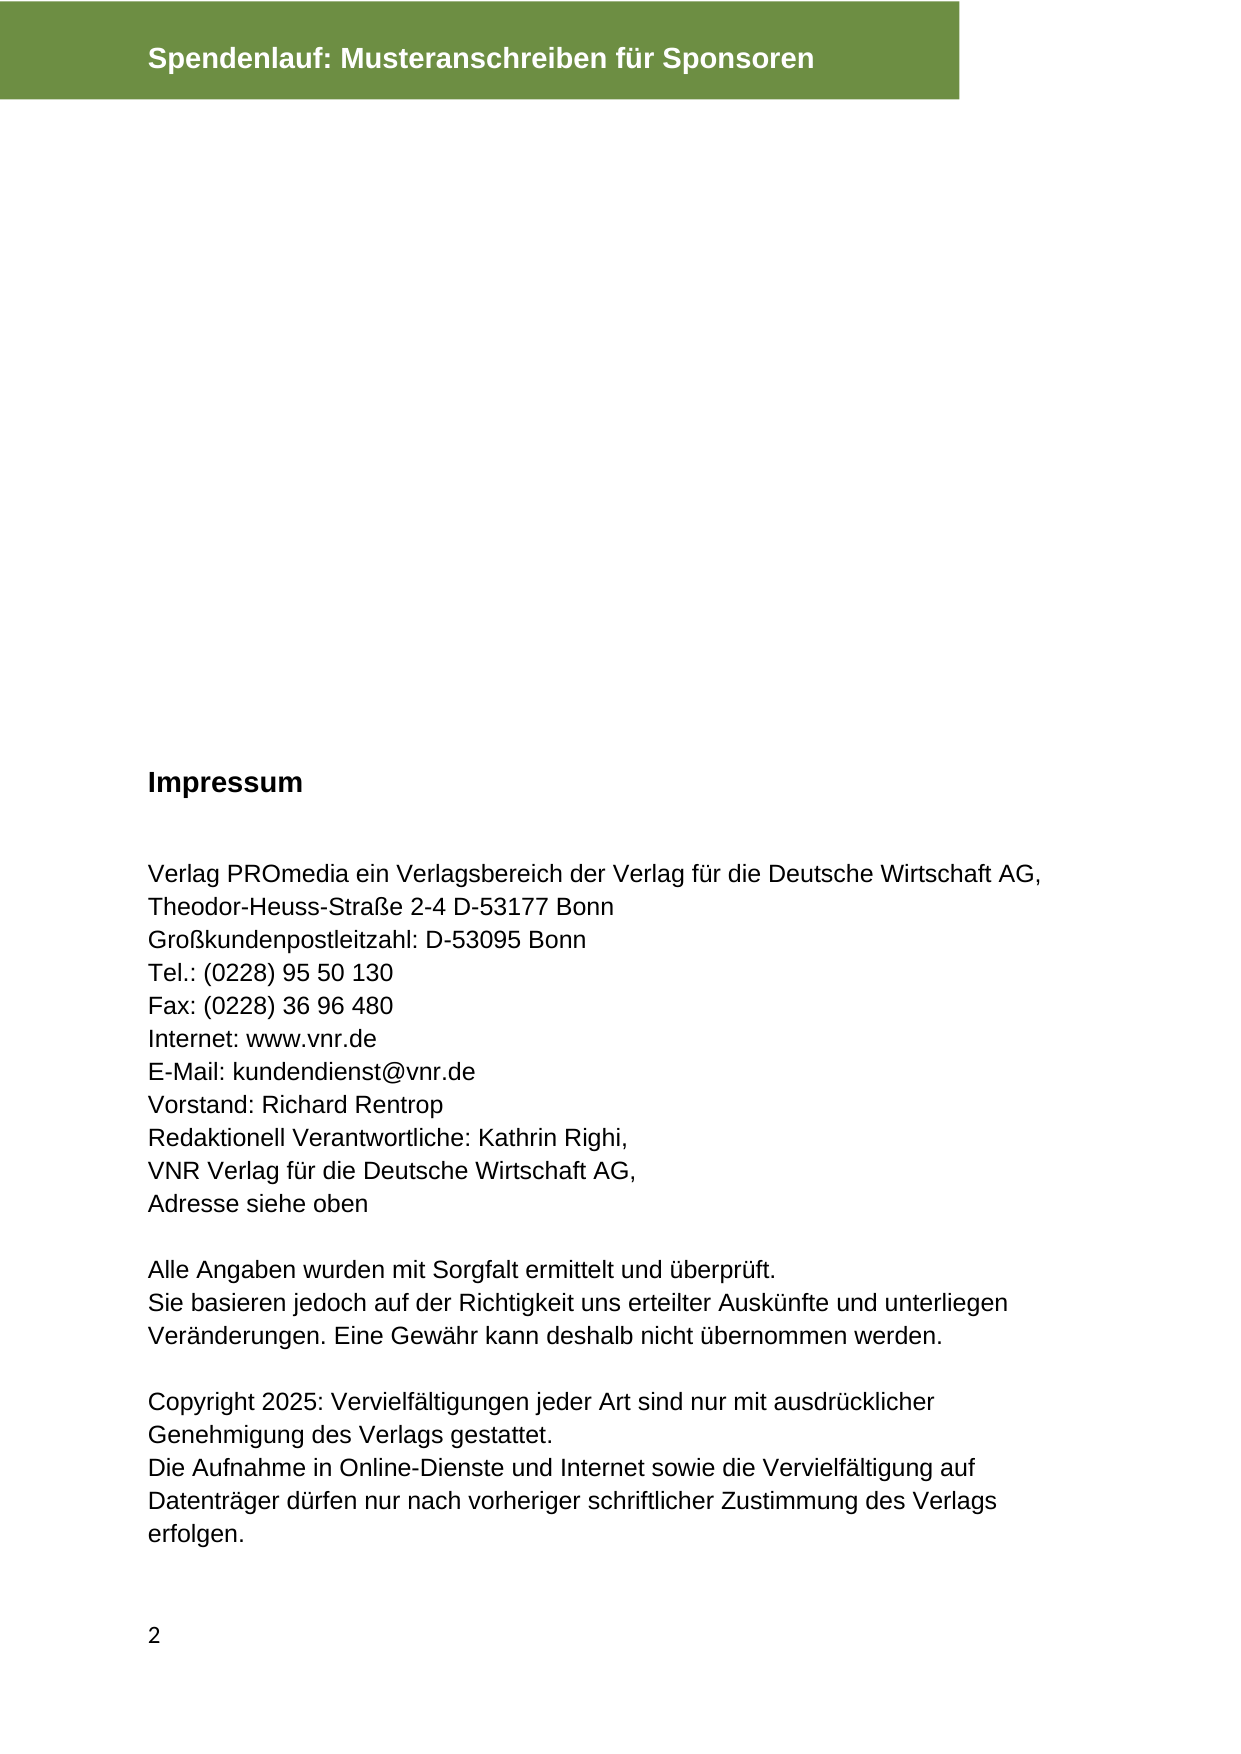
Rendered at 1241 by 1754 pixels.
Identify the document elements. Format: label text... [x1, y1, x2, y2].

text Internet: www.vnr.de [148, 1024, 1092, 1053]
text Verlag PROmedia ein Verlagsbereich der Verlag für die Deutsche Wirtschaft AG, [148, 859, 1092, 888]
text Redaktionell Verantwortliche: Kathrin Righi, [148, 1123, 1092, 1152]
text E-Mail: kundendienst@vnr.de [148, 1057, 1092, 1086]
text Sie basieren jedoch auf der Richtigkeit uns erteilter Auskünfte und unterliegen Veränderungen. Eine Gewähr kann deshalb nicht übernommen werden. [148, 1288, 1092, 1350]
text Fax: (0228) 36 96 480 [148, 991, 1092, 1020]
text Großkundenpostleitzahl: D-53095 Bonn [148, 925, 1092, 954]
text Theodor-Heuss-Straße 2-4 D-53177 Bonn [148, 892, 1092, 921]
text Copyright 2025: Vervielfältigungen jeder Art sind nur mit ausdrücklicher Genehmigung des Verlags gestattet. [148, 1387, 1092, 1449]
text Die Aufnahme in Online-Dienste und Internet sowie die Vervielfältigung auf Datenträger dürfen nur nach vorheriger schriftlicher Zustimmung des Verlags erfolgen. [148, 1453, 1092, 1548]
text Vorstand: Richard Rentrop [148, 1090, 1092, 1119]
text VNR Verlag für die Deutsche Wirtschaft AG, [148, 1156, 1092, 1185]
text Adresse siehe oben [148, 1189, 1092, 1218]
text Impressum [148, 766, 1092, 799]
text Tel.: (0228) 95 50 130 [148, 958, 1092, 987]
text Alle Angaben wurden mit Sorgfalt ermittelt und überprüft. [148, 1255, 1092, 1284]
